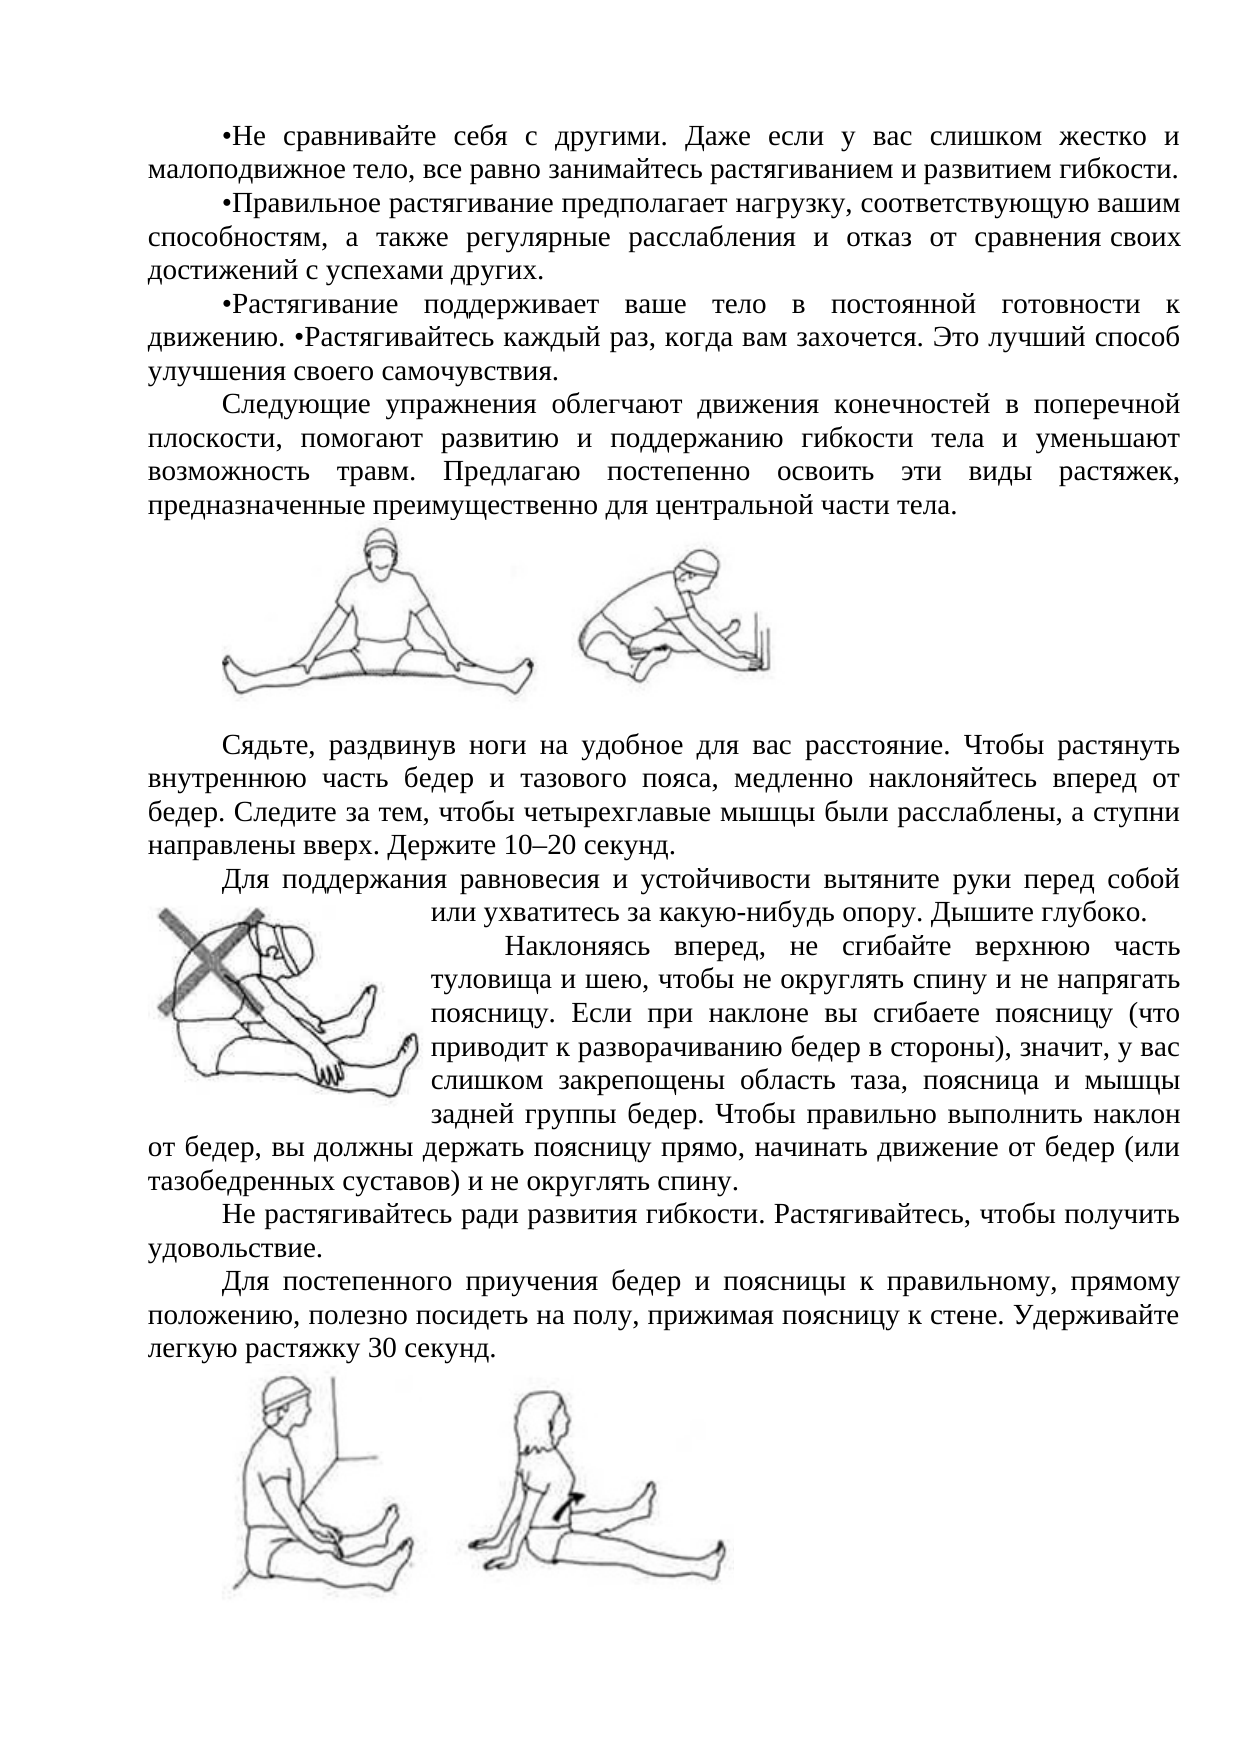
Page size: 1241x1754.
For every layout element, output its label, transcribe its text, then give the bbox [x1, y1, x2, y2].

text Сядьте, раздвинув ноги на удобное для вас расстояние. Чтобы растянуть внутреннюю часть бедер и тазового пояса, медленно наклоняйтесь вперед от бедер. Следите за тем, чтобы четырехглавые мышцы были расслаблены, а ступни направлены вверх. Держите 10–20 секунд. [148, 727, 1181, 861]
text Наклоняясь вперед, не сгибайте верхнюю часть туловища и шею, чтобы не округлять спину и не напрягать поясницу. Если при наклоне вы сгибаете поясницу (что приводит к разворачиванию бедер в стороны), значит, у вас слишком закрепощены область таза, поясница и мышцы задней группы бедер. Чтобы правильно выполнить наклон от бедер, вы должны держать поясницу прямо, начинать движение от бедер (или тазобедренных суставов) и не округлять спину. [148, 928, 1181, 1196]
text Для постепенного приучения бедер и поясницы к правильному, прямому положению, полезно посидеть на полу, прижимая поясницу к стене. Удерживайте легкую растяжку 30 секунд. [148, 1263, 1181, 1364]
picture [221, 1364, 734, 1610]
text •Растягивание поддерживает ваше тело в постоянной готовности к движению. •Растягивайтесь каждый раз, когда вам захочется. Это лучший способ улучшения своего самочувствия. [148, 286, 1181, 386]
text •Не сравнивайте себя с другими. Даже если у вас слишком жестко и малоподвижное тело, все равно занимайтесь растягиванием и развитием гибкости. [148, 118, 1181, 185]
text Не растягивайтесь ради развития гибкости. Растягивайтесь, чтобы получить удовольствие. [148, 1196, 1181, 1263]
picture [221, 520, 794, 727]
text Для поддержания равновесия и устойчивости вытяните руки перед собой или ухватитесь за какую-нибудь опору. Дышите глубоко. [148, 861, 1181, 928]
text •Правильное растягивание предполагает нагрузку, соответствующую вашим способностям, а также регулярные расслабления и отказ от сравнения своих достижений с успехами других. [148, 185, 1181, 286]
picture [147, 894, 431, 1109]
text Следующие упражнения облегчают движения конечностей в поперечной плоскости, помогают развитию и поддержанию гибкости тела и уменьшают возможность травм. Предлагаю постепенно освоить эти виды растяжек, предназначенные преимущественно для центральной части тела. [148, 386, 1181, 521]
